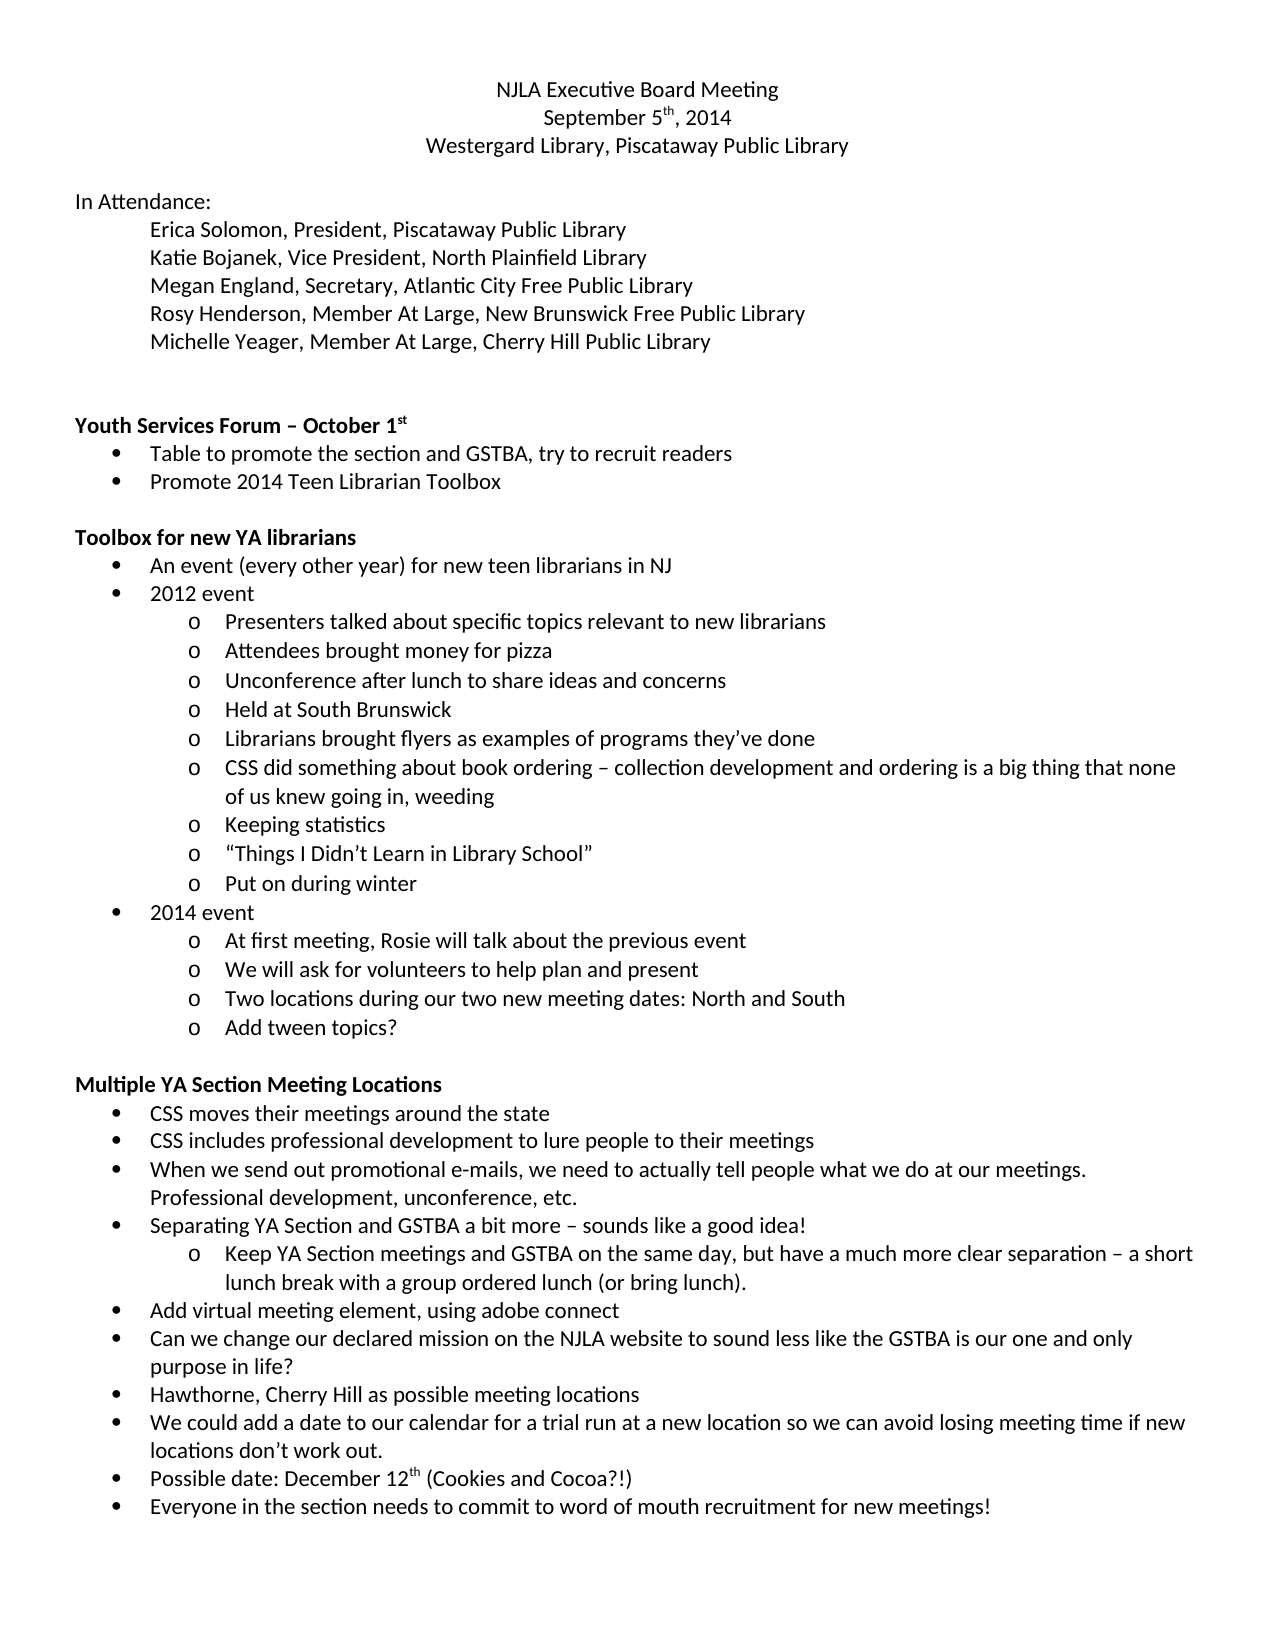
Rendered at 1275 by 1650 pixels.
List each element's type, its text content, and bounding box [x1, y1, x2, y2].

list Unconference after lunch to share ideas and concerns [187, 666, 1200, 695]
text September 5th, 2014 [75, 103, 1200, 131]
text Michelle Yeager, Member At Large, Cherry Hill Public Library [75, 327, 1200, 355]
text Youth Services Forum – October 1st [75, 411, 1200, 439]
text Westergard Library, Piscataway Public Library [75, 131, 1200, 159]
list CSS did something about book ordering – collection development and ordering is a big thing that none of us knew going in, weeding [187, 753, 1200, 810]
list We will ask for volunteers to help plan and present [187, 955, 1200, 984]
list 2012 event [112, 579, 1200, 607]
list Possible date: December 12th (Cookies and Cocoa?!) [112, 1464, 1200, 1492]
list Attendees brought money for pizza [187, 637, 1200, 666]
list Two locations during our two new meeting dates: North and South [187, 984, 1200, 1013]
list Separating YA Section and GSTBA a bit more – sounds like a good idea! [112, 1211, 1200, 1239]
list Everyone in the section needs to commit to word of mouth recruitment for new meetings! [112, 1492, 1200, 1520]
text In Attendance: [75, 187, 1200, 215]
text NJLA Executive Board Meeting [75, 75, 1200, 103]
text Multiple YA Section Meeting Locations [75, 1071, 1200, 1099]
list We could add a date to our calendar for a trial run at a new location so we can avoid losing meeting time if new locations don’t work out. [112, 1408, 1200, 1464]
list Hawthorne, Cherry Hill as possible meeting locations [112, 1380, 1200, 1408]
list Table to promote the section and GSTBA, try to recruit readers [112, 439, 1200, 467]
list An event (every other year) for new teen librarians in NJ [112, 551, 1200, 579]
list Librarians brought flyers as examples of programs they’ve done [187, 724, 1200, 753]
list Can we change our declared mission on the NJLA website to sound less like the GSTBA is our one and only purpose in life? [112, 1324, 1200, 1380]
list Keep YA Section meetings and GSTBA on the same day, but have a much more clear separation – a short lunch break with a group ordered lunch (or bring lunch). [187, 1239, 1200, 1296]
list CSS includes professional development to lure people to their meetings [112, 1127, 1200, 1155]
list “Things I Didn’t Learn in Library School” [187, 839, 1200, 869]
list Keeping statistics [187, 810, 1200, 839]
text Katie Bojanek, Vice President, North Plainfield Library [75, 243, 1200, 271]
list Add tween topics? [187, 1013, 1200, 1043]
list Put on during winter [187, 869, 1200, 898]
list When we send out promotional e-mails, we need to actually tell people what we do at our meetings. Professional development, unconference, etc. [112, 1155, 1200, 1211]
text Megan England, Secretary, Atlantic City Free Public Library [75, 271, 1200, 299]
list Held at South Brunswick [187, 695, 1200, 724]
text Toolbox for new YA librarians [75, 523, 1200, 551]
list CSS moves their meetings around the state [112, 1099, 1200, 1127]
list Promote 2014 Teen Librarian Toolbox [112, 467, 1200, 495]
list 2014 event [112, 898, 1200, 926]
list Add virtual meeting element, using adobe connect [112, 1296, 1200, 1324]
list At first meeting, Rosie will talk about the previous event [187, 926, 1200, 955]
list Presenters talked about specific topics relevant to new librarians [187, 607, 1200, 637]
text Rosy Henderson, Member At Large, New Brunswick Free Public Library [75, 299, 1200, 327]
text Erica Solomon, President, Piscataway Public Library [75, 215, 1200, 243]
